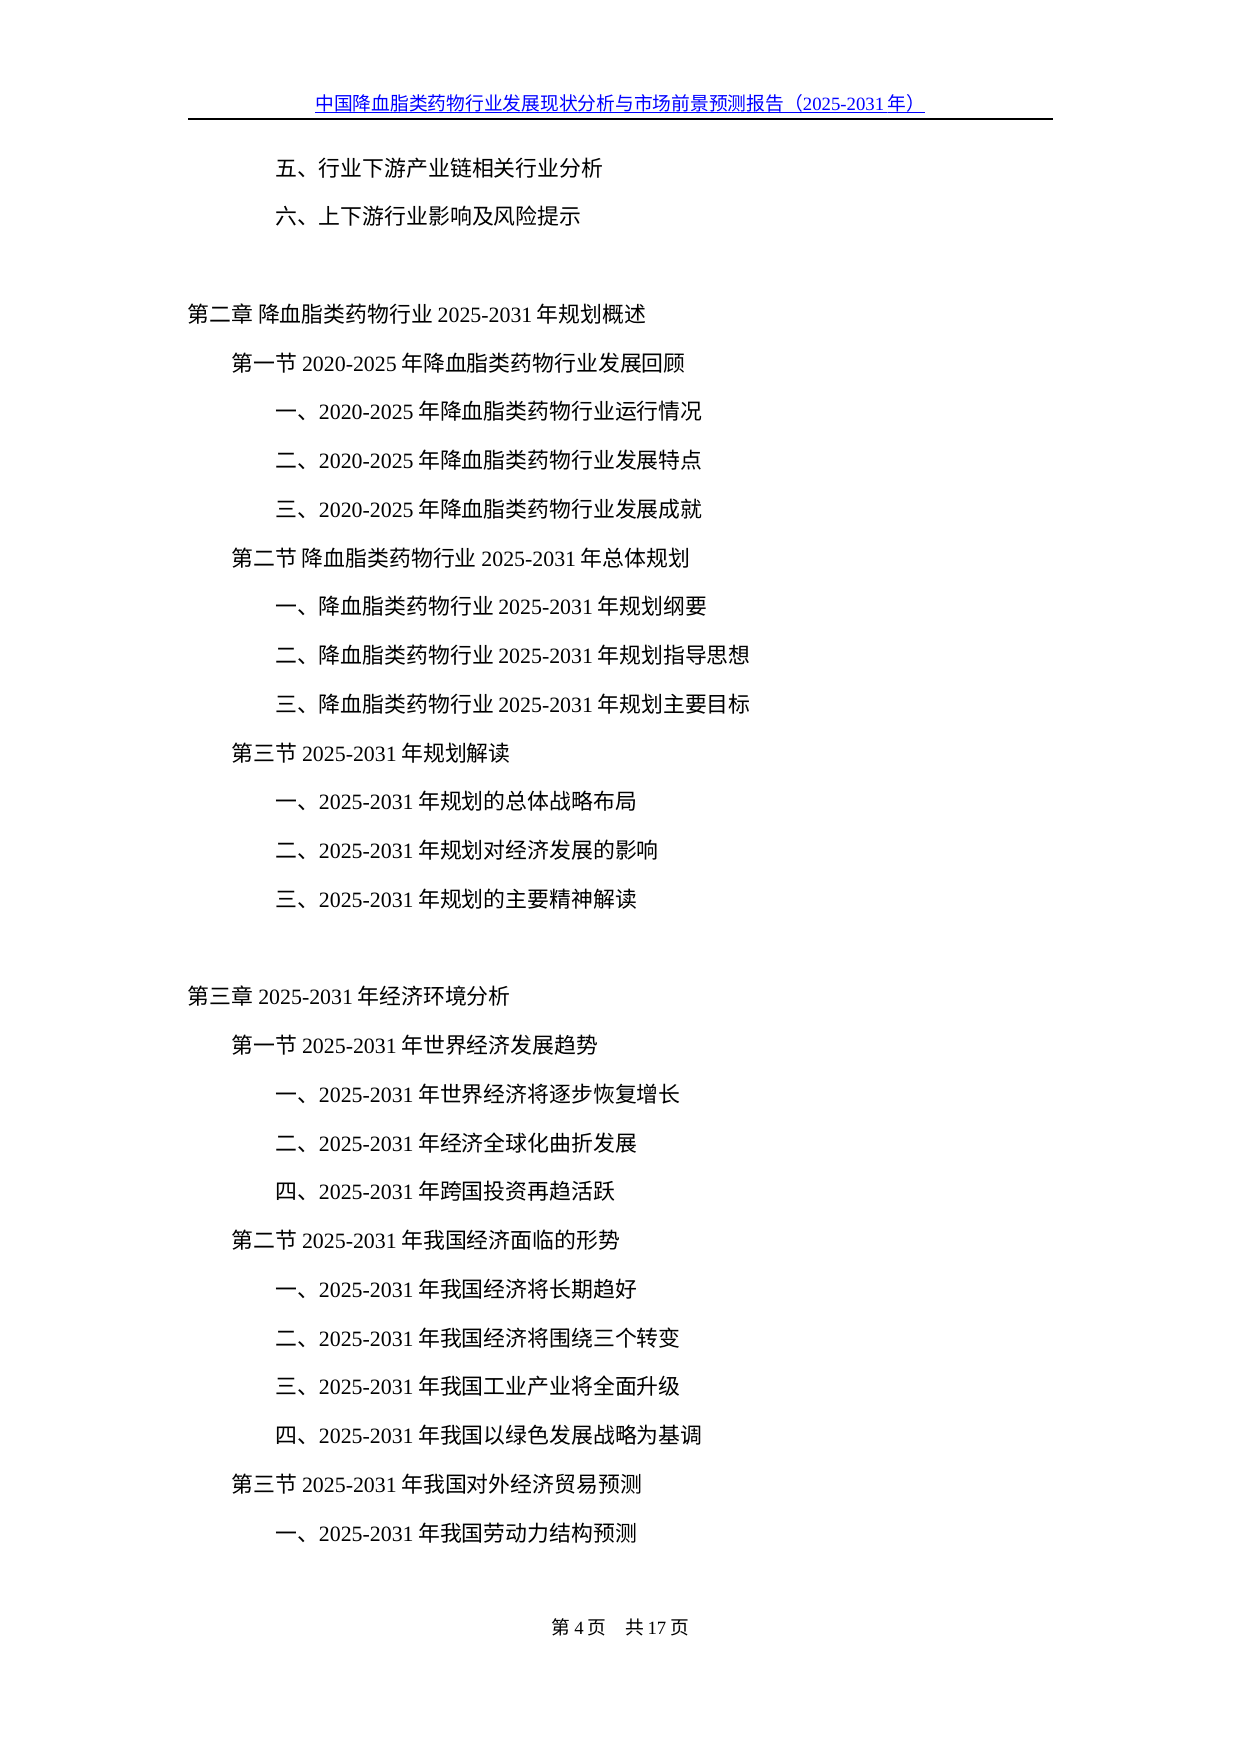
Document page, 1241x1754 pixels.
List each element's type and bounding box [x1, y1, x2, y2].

text [187, 150, 1053, 1548]
